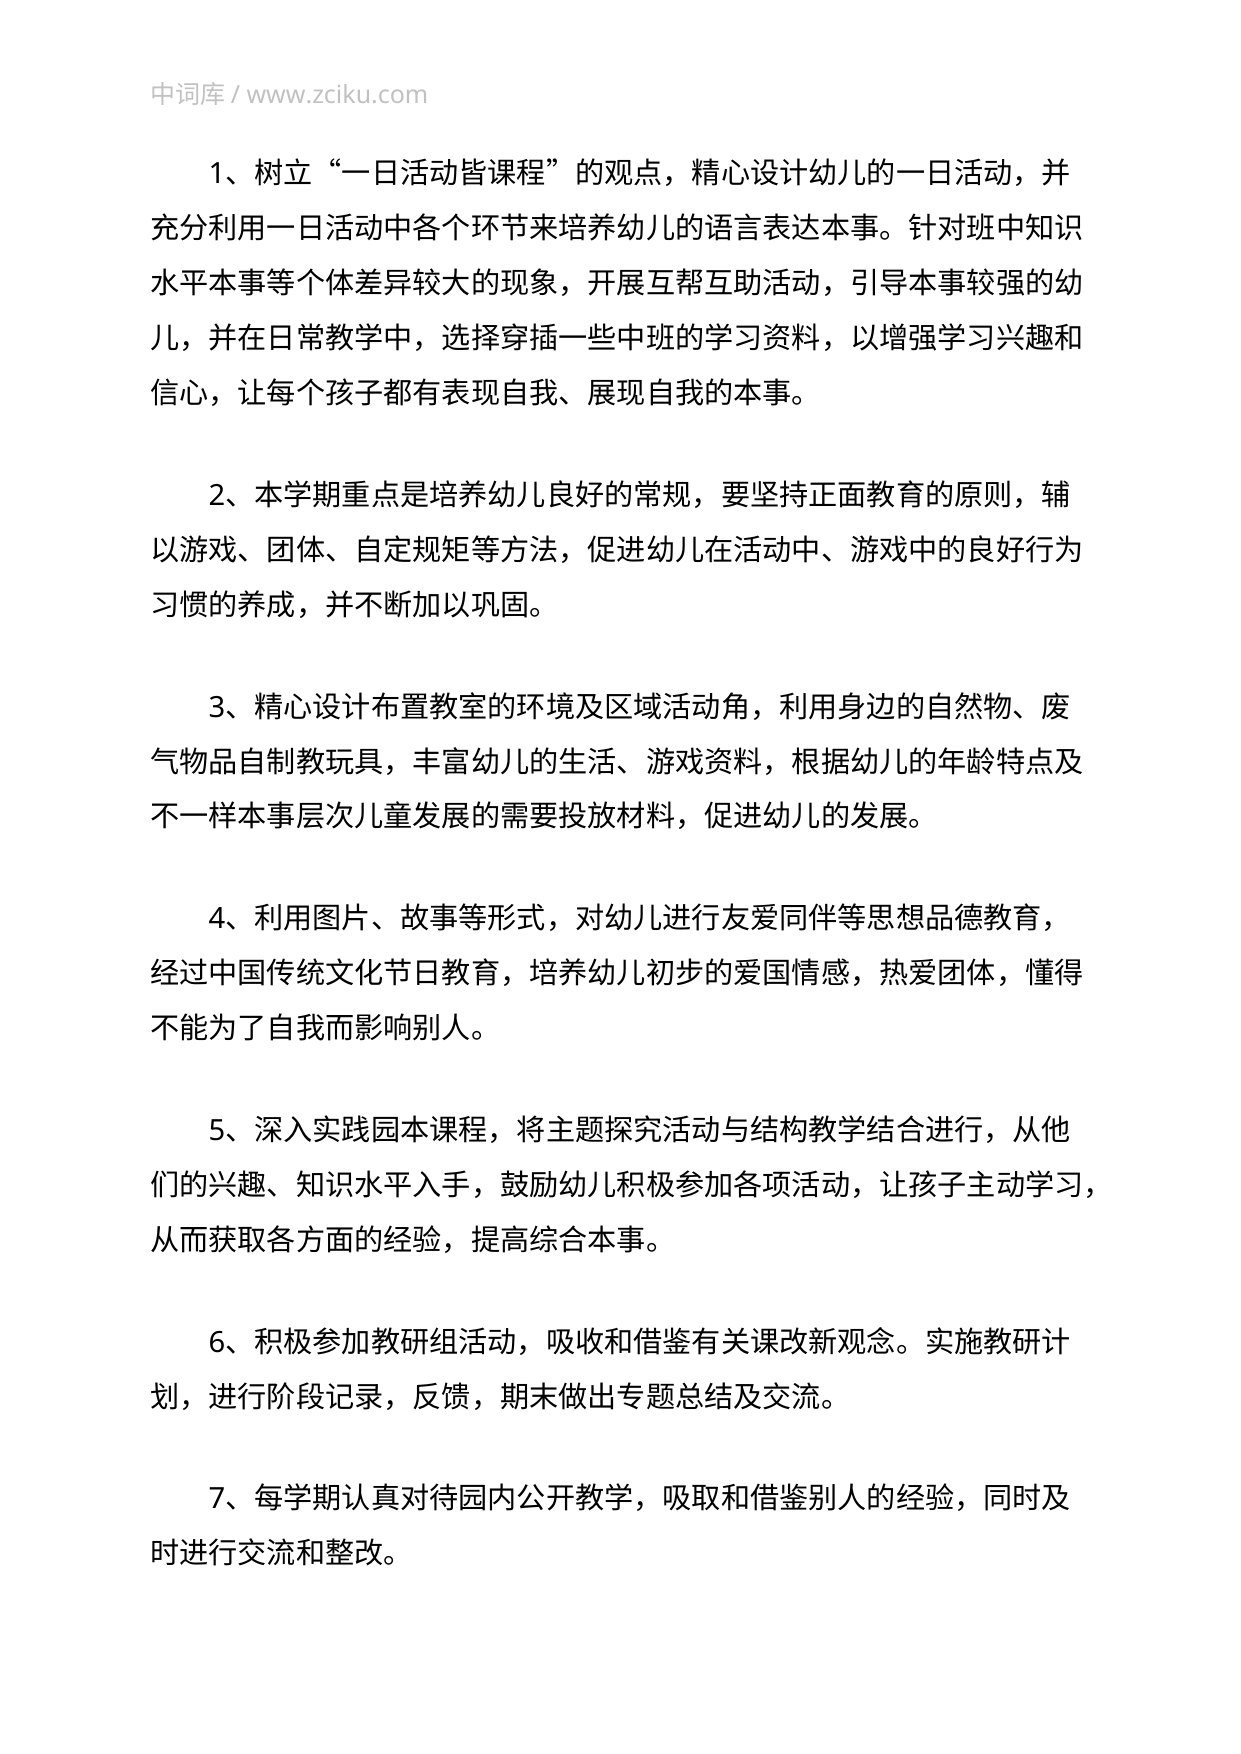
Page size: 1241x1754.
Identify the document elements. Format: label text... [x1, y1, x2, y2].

text 2、本学期重点是培养幼儿良好的常规，要坚持正面教育的原则，辅以游戏、团体、自定规矩等方法，促进幼儿在活动中、游戏中的良好行为习惯的养成，并不断加以巩固。 [150, 471, 1090, 624]
text 3、精心设计布置教室的环境及区域活动角，利用身边的自然物、废气物品自制教玩具，丰富幼儿的生活、游戏资料，根据幼儿的年龄特点及不一样本事层次儿童发展的需要投放材料，促进幼儿的发展。 [150, 683, 1090, 835]
text 1、树立“一日活动皆课程”的观点，精心设计幼儿的一日活动，并充分利用一日活动中各个环节来培养幼儿的语言表达本事。针对班中知识水平本事等个体差异较大的现象，开展互帮互助活动，引导本事较强的幼儿，并在日常教学中，选择穿插一些中班的学习资料，以增强学习兴趣和信心，让每个孩子都有表现自我、展现自我的本事。 [150, 150, 1090, 412]
text 5、深入实践园本课程，将主题探究活动与结构教学结合进行，从他们的兴趣、知识水平入手，鼓励幼儿积极参加各项活动，让孩子主动学习，从而获取各方面的经验，提高综合本事。 [150, 1106, 1090, 1259]
text 6、积极参加教研组活动，吸收和借鉴有关课改新观念。实施教研计划，进行阶段记录，反馈，期末做出专题总结及交流。 [150, 1318, 1090, 1415]
text 4、利用图片、故事等形式，对幼儿进行友爱同伴等思想品德教育，经过中国传统文化节日教育，培养幼儿初步的爱国情感，热爱团体，懂得不能为了自我而影响别人。 [150, 895, 1090, 1047]
text 7、每学期认真对待园内公开教学，吸取和借鉴别人的经验，同时及时进行交流和整改。 [150, 1475, 1090, 1572]
